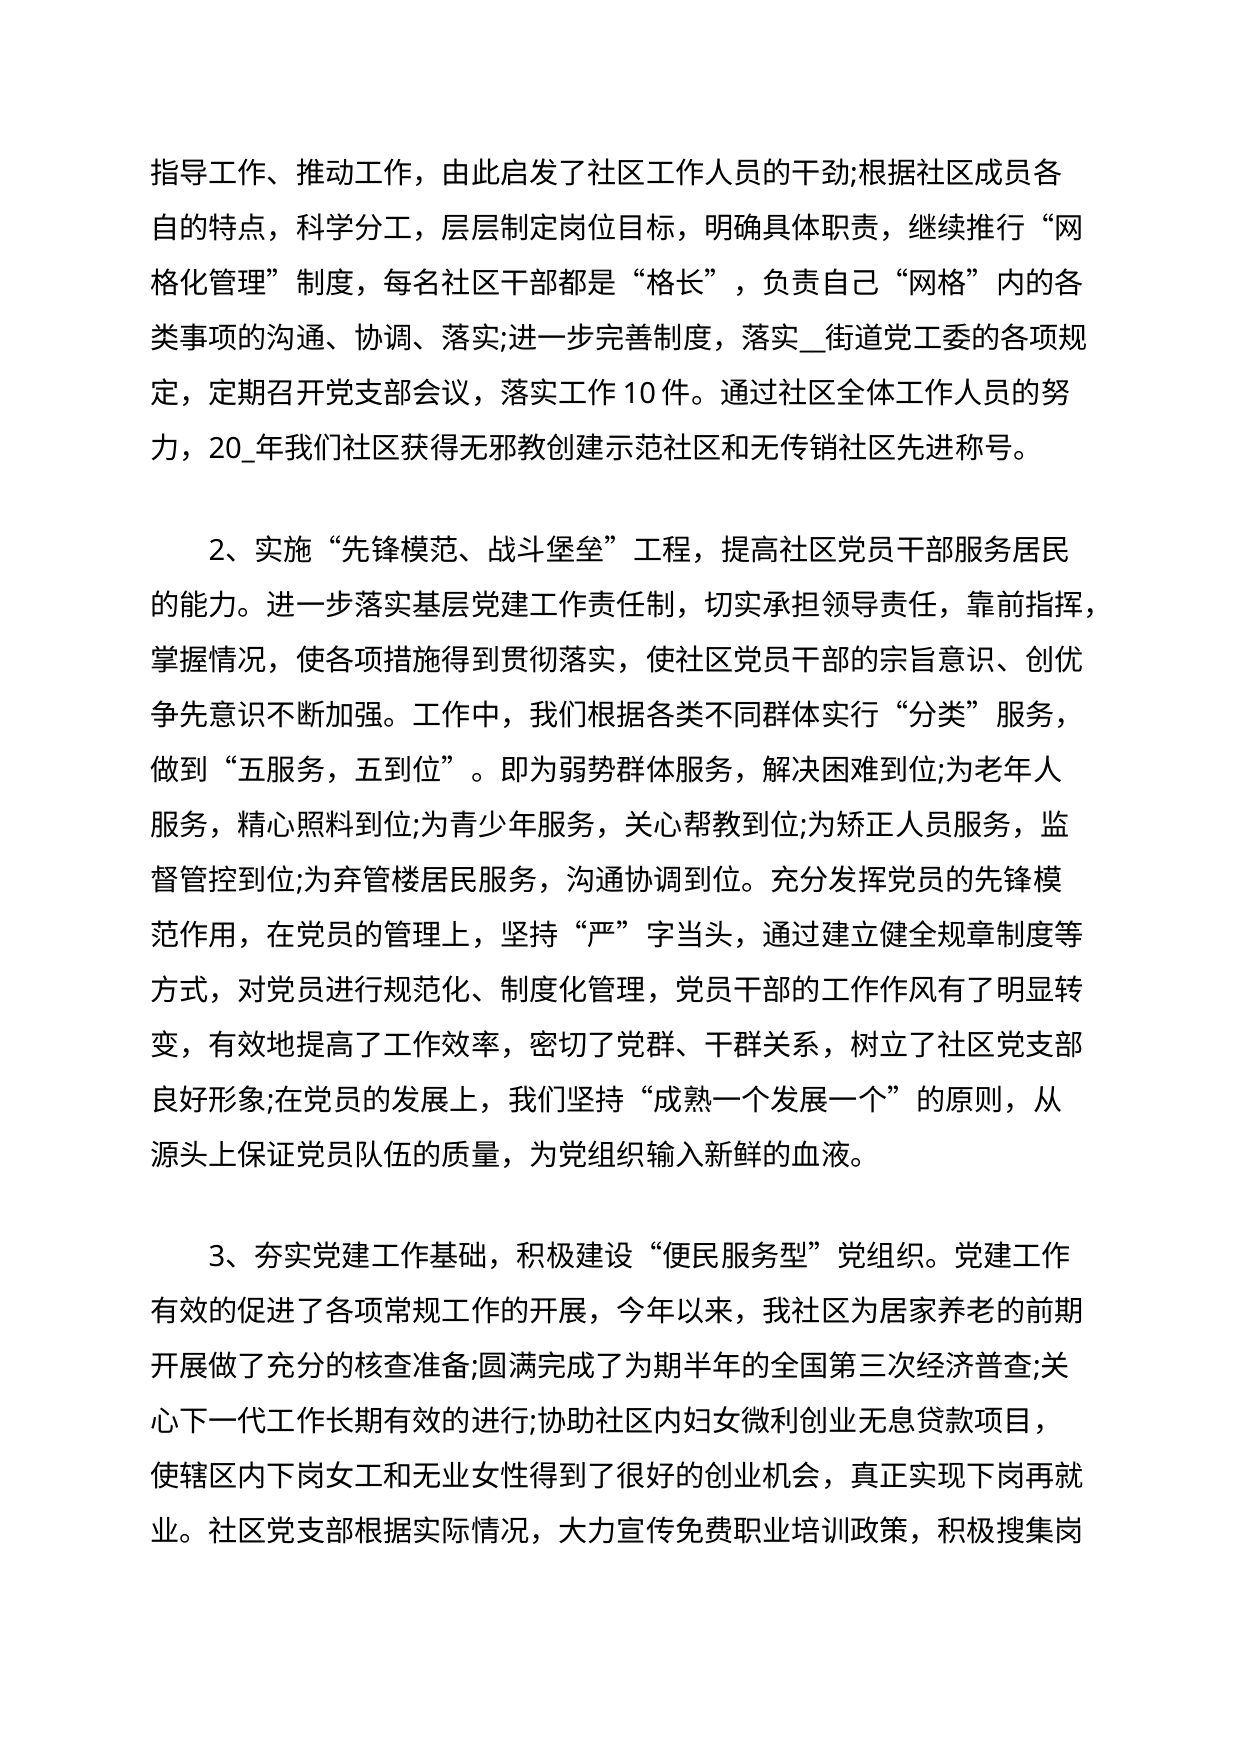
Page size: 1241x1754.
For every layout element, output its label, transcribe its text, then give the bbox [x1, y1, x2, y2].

text 2、实施“先锋模范、战斗堡垒”工程，提高社区党员干部服务居民的能力。进一步落实基层党建工作责任制，切实承担领导责任，靠前指挥，掌握情况，使各项措施得到贯彻落实，使社区党员干部的宗旨意识、创优争先意识不断加强。工作中，我们根据各类不同群体实行“分类”服务，做到“五服务，五到位”。即为弱势群体服务，解决困难到位;为老年人服务，精心照料到位;为青少年服务，关心帮教到位;为矫正人员服务，监督管控到位;为弃管楼居民服务，沟通协调到位。充分发挥党员的先锋模范作用，在党员的管理上，坚持“严”字当头，通过建立健全规章制度等方式，对党员进行规范化、制度化管理，党员干部的工作作风有了明显转变，有效地提高了工作效率，密切了党群、干群关系，树立了社区党支部良好形象;在党员的发展上，我们坚持“成熟一个发展一个”的原则，从源头上保证党员队伍的质量，为党组织输入新鲜的血液。 [150, 527, 1090, 1173]
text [150, 1233, 1090, 1550]
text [150, 150, 1090, 467]
